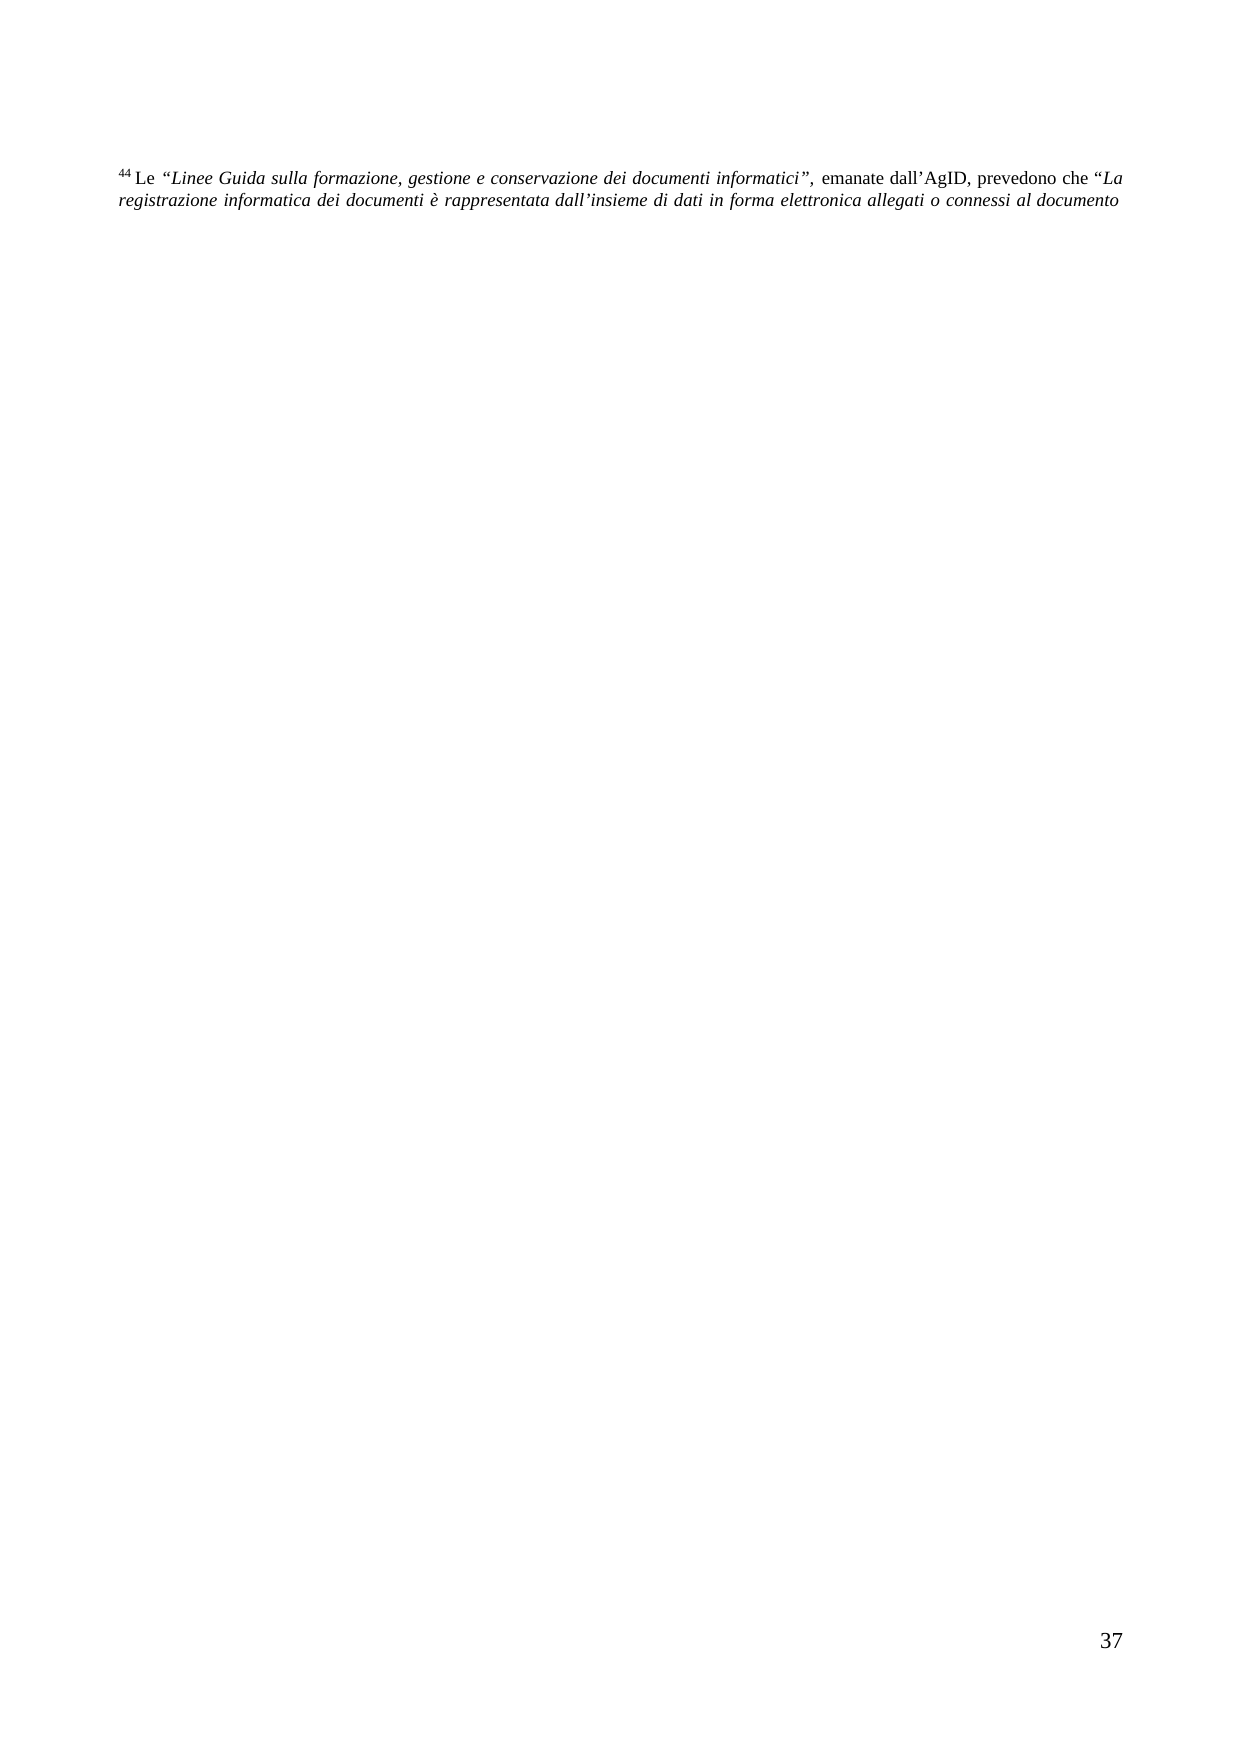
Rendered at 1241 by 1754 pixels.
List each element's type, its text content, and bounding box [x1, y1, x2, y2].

text 44 Le “Linee Guida sulla formazione, gestione e conservazione dei documenti informatici”, emanate dall’AgID, prevedono che “La registrazione informatica dei documenti è rappresentata dall’insieme di dati in forma elettronica allegati o connessi al documento [118, 167, 1123, 210]
